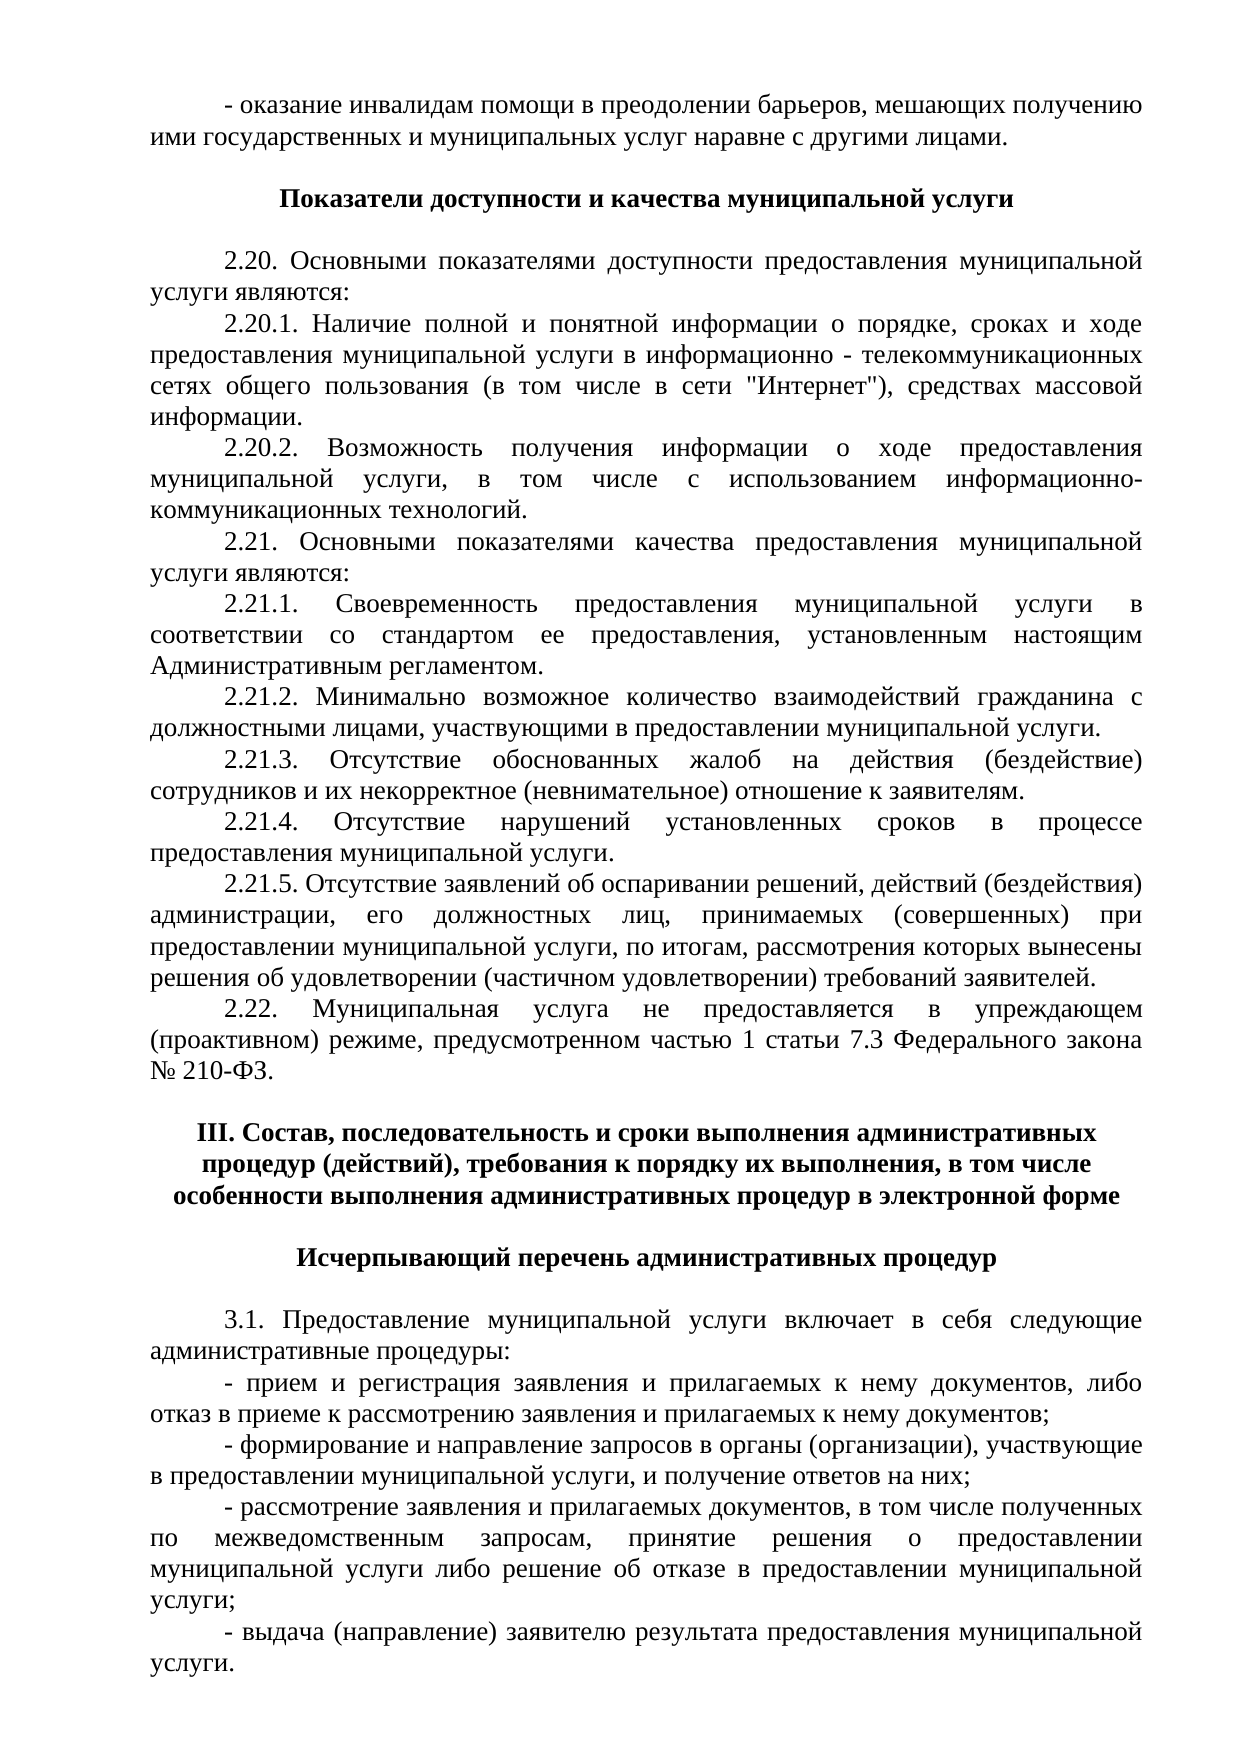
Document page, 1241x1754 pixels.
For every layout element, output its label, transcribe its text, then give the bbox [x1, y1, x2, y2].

text - рассмотрение заявления и прилагаемых документов, в том числе полученных по межведомственным запросам, принятие решения о предоставлении муниципальной услуги либо решение об отказе в предоставлении муниципальной услуги; [150, 1490, 1144, 1615]
text 2.20.2. Возможность получения информации о ходе предоставления муниципальной услуги, в том числе с использованием информационно-коммуникационных технологий. [150, 431, 1144, 525]
text - оказание инвалидам помощи в преодолении барьеров, мешающих получению ими государственных и муниципальных услуг наравне с другими лицами. [150, 89, 1144, 151]
text 2.21.4. Отсутствие нарушений установленных сроков в процессе предоставления муниципальной услуги. [150, 805, 1144, 867]
text 2.20. Основными показателями доступности предоставления муниципальной услуги являются: [150, 244, 1144, 307]
text 2.20.1. Наличие полной и понятной информации о порядке, сроках и ходе предоставления муниципальной услуги в информационно - телекоммуникационных сетях общего пользования (в том числе в сети "Интернет"), средствах массовой информации. [150, 307, 1144, 431]
text 2.21. Основными показателями качества предоставления муниципальной услуги являются: [150, 525, 1144, 587]
text 3.1. Предоставление муниципальной услуги включает в себя следующие административные процедуры: [150, 1303, 1144, 1366]
text 2.21.1. Своевременность предоставления муниципальной услуги в соответствии со стандартом ее предоставления, установленным настоящим Административным регламентом. [150, 587, 1144, 680]
text 2.22. Муниципальная услуга не предоставляется в упреждающем (проактивном) режиме, предусмотренном частью 1 статьи 7.3 Федерального закона № 210-ФЗ. [150, 992, 1144, 1085]
text - формирование и направление запросов в органы (организации), участвующие в предоставлении муниципальной услуги, и получение ответов на них; [150, 1428, 1144, 1490]
text III. Состав, последовательность и сроки выполнения административных процедур (действий), требования к порядку их выполнения, в том числе особенности выполнения административных процедур в электронной форме [150, 1116, 1144, 1210]
text - выдача (направление) заявителю результата предоставления муниципальной услуги. [150, 1615, 1144, 1677]
text Показатели доступности и качества муниципальной услуги [150, 182, 1144, 213]
text 2.21.2. Минимально возможное количество взаимодействий гражданина с должностными лицами, участвующими в предоставлении муниципальной услуги. [150, 680, 1144, 743]
text Исчерпывающий перечень административных процедур [150, 1241, 1144, 1272]
text 2.21.3. Отсутствие обоснованных жалоб на действия (бездействие) сотрудников и их некорректное (невнимательное) отношение к заявителям. [150, 743, 1144, 805]
text 2.21.5. Отсутствие заявлений об оспаривании решений, действий (бездействия) администрации, его должностных лиц, принимаемых (совершенных) при предоставлении муниципальной услуги, по итогам, рассмотрения которых вынесены решения об удовлетворении (частичном удовлетворении) требований заявителей. [150, 867, 1144, 992]
text - прием и регистрация заявления и прилагаемых к нему документов, либо отказ в приеме к рассмотрению заявления и прилагаемых к нему документов; [150, 1366, 1144, 1428]
